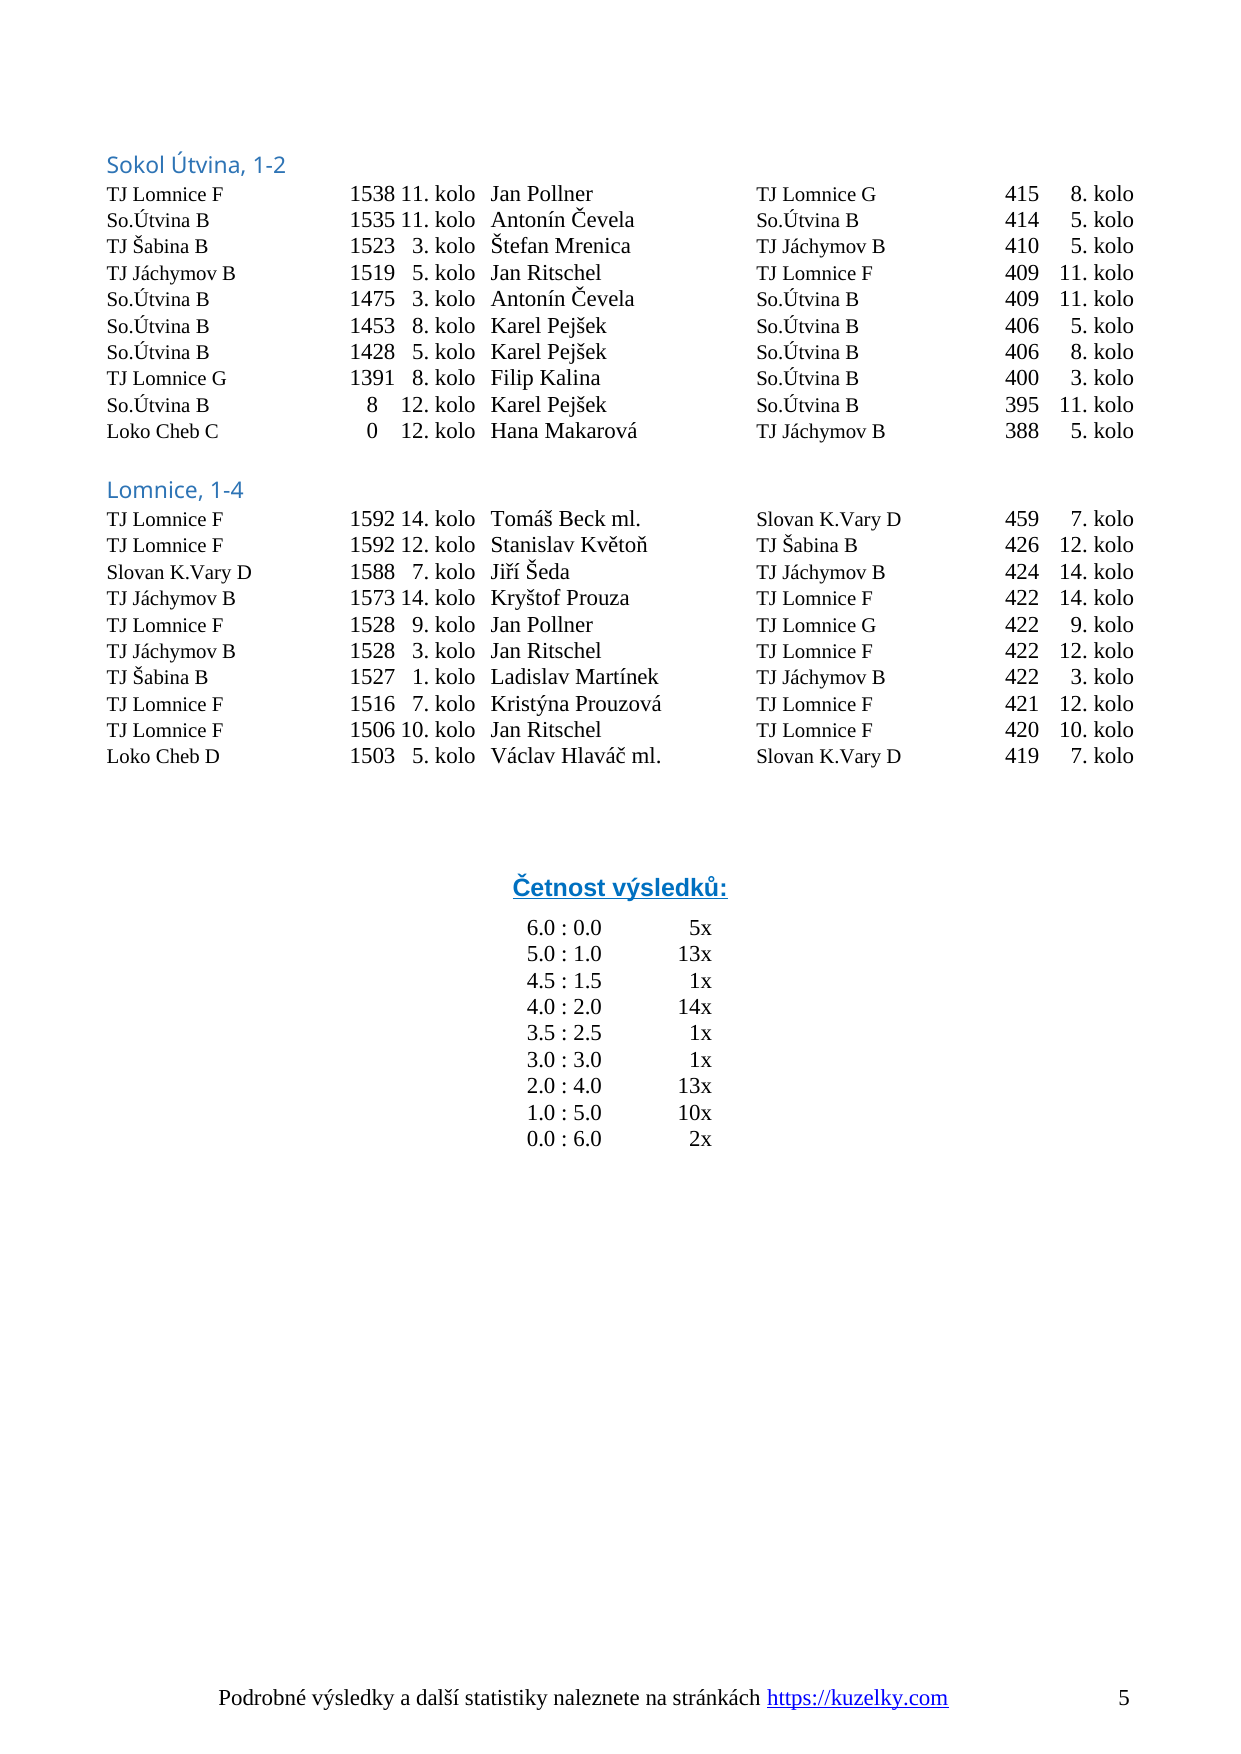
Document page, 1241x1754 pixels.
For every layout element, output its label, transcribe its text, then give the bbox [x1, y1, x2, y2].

text TJ Lomnice F 1592 12. kolo Stanislav Květoň TJ Šabina B 426 12. kolo [106, 532, 1134, 558]
text 3.0 : 3.0 1x [106, 1046, 1134, 1072]
subtitle Sokol Útvina, 1-2 [106, 149, 1134, 180]
text TJ Jáchymov B 1519 5. kolo Jan Ritschel TJ Lomnice F 409 11. kolo [106, 259, 1134, 285]
text So.Útvina B 1453 8. kolo Karel Pejšek So.Útvina B 406 5. kolo [106, 312, 1134, 338]
text TJ Lomnice F 1592 14. kolo Tomáš Beck ml. Slovan K.Vary D 459 7. kolo [106, 505, 1134, 532]
text So.Útvina B 1535 11. kolo Antonín Čevela So.Útvina B 414 5. kolo [106, 206, 1134, 233]
text 0.0 : 6.0 2x [106, 1125, 1134, 1151]
text Loko Cheb D 1503 5. kolo Václav Hlaváč ml. Slovan K.Vary D 419 7. kolo [106, 742, 1134, 769]
text 4.0 : 2.0 14x [106, 993, 1134, 1019]
text So.Útvina B 1475 3. kolo Antonín Čevela So.Útvina B 409 11. kolo [106, 285, 1134, 312]
text 1.0 : 5.0 10x [106, 1098, 1134, 1125]
text Slovan K.Vary D 1588 7. kolo Jiří Šeda TJ Jáchymov B 424 14. kolo [106, 558, 1134, 584]
text TJ Lomnice F 1506 10. kolo Jan Ritschel TJ Lomnice F 420 10. kolo [106, 716, 1134, 742]
text 3.5 : 2.5 1x [106, 1019, 1134, 1046]
text 6.0 : 0.0 5x [106, 914, 1134, 940]
text TJ Jáchymov B 1573 14. kolo Kryštof Prouza TJ Lomnice F 422 14. kolo [106, 584, 1134, 611]
text TJ Lomnice G 1391 8. kolo Filip Kalina So.Útvina B 400 3. kolo [106, 364, 1134, 391]
text TJ Lomnice F 1516 7. kolo Kristýna Prouzová TJ Lomnice F 421 12. kolo [106, 690, 1134, 716]
text TJ Lomnice F 1538 11. kolo Jan Pollner TJ Lomnice G 415 8. kolo [106, 180, 1134, 206]
text TJ Lomnice F 1528 9. kolo Jan Pollner TJ Lomnice G 422 9. kolo [106, 611, 1134, 637]
text 2.0 : 4.0 13x [106, 1072, 1134, 1098]
text Četnost výsledků: [94, 873, 1145, 902]
text TJ Šabina B 1527 1. kolo Ladislav Martínek TJ Jáchymov B 422 3. kolo [106, 663, 1134, 690]
text TJ Šabina B 1523 3. kolo Štefan Mrenica TJ Jáchymov B 410 5. kolo [106, 233, 1134, 259]
text So.Útvina B 1428 5. kolo Karel Pejšek So.Útvina B 406 8. kolo [106, 338, 1134, 364]
text TJ Jáchymov B 1528 3. kolo Jan Ritschel TJ Lomnice F 422 12. kolo [106, 637, 1134, 663]
text 4.5 : 1.5 1x [106, 967, 1134, 993]
text 5.0 : 1.0 13x [106, 940, 1134, 967]
text Loko Cheb C 0 12. kolo Hana Makarová TJ Jáchymov B 388 5. kolo [106, 417, 1134, 443]
subtitle Lomnice, 1-4 [106, 474, 1134, 505]
text So.Útvina B 8 12. kolo Karel Pejšek So.Útvina B 395 11. kolo [106, 391, 1134, 417]
